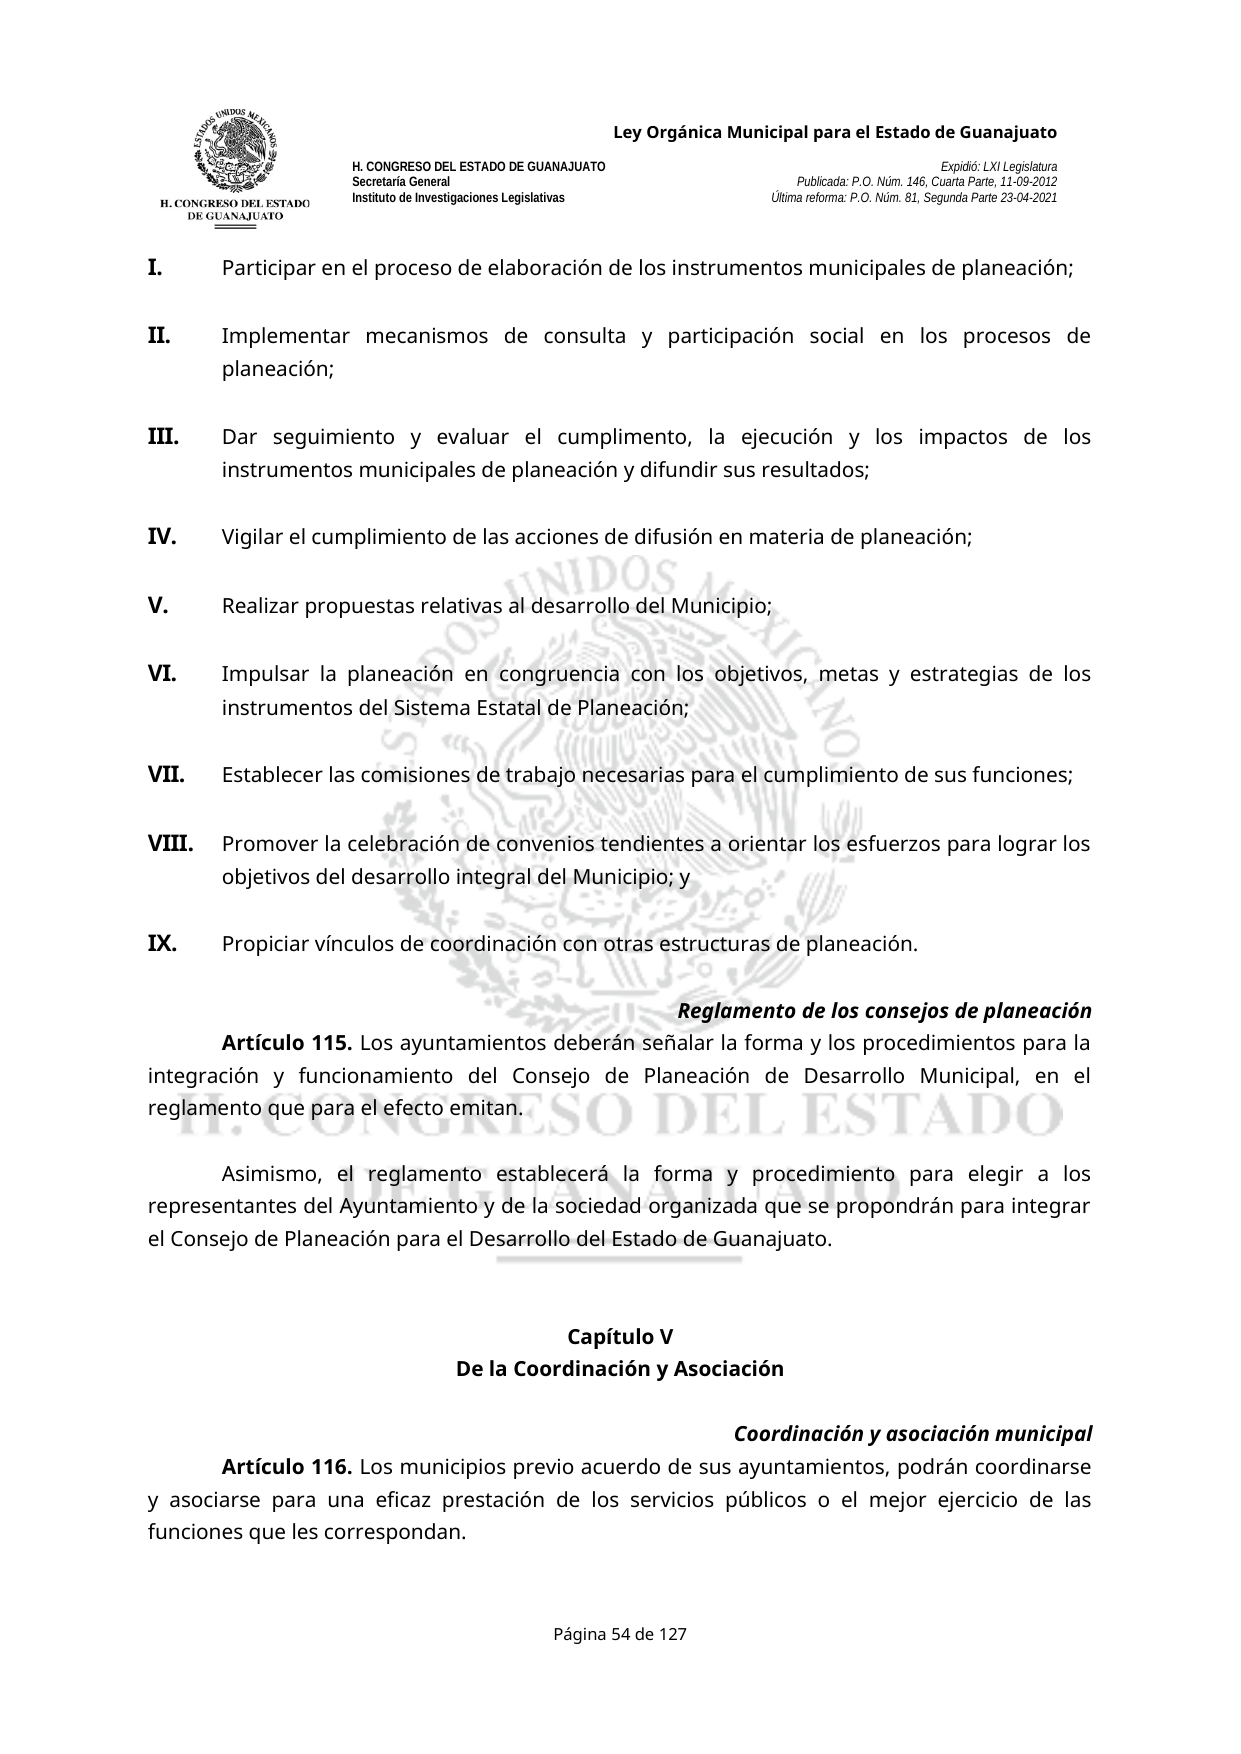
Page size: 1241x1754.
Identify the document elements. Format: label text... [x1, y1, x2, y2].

text Artículo 116. Los municipios previo acuerdo de sus ayuntamientos, podrán coordinarse y asociarse para una eficaz prestación de los servicios públicos o el mejor ejercicio de las funciones que les correspondan. [148, 1452, 1092, 1546]
text Artículo 115. Los ayuntamientos deberán señalar la forma y los procedimientos para la integración y funcionamiento del Consejo de Planeación de Desarrollo Municipal, en el reglamento que para el efecto emitan. [148, 1028, 1092, 1122]
list Participar en el proceso de elaboración de los instrumentos municipales de planeación; [148, 251, 1092, 282]
text Coordinación y asociación municipal [148, 1419, 1092, 1448]
list Implementar mecanismos de consulta y participación social en los procesos de planeación; [148, 319, 1092, 383]
text De la Coordinación y Asociación [148, 1354, 1092, 1383]
picture [160, 109, 310, 235]
list Vigilar el cumplimiento de las acciones de difusión en materia de planeación; [148, 520, 1092, 552]
list Establecer las comisiones de trabajo necesarias para el cumplimiento de sus funciones; [148, 758, 1092, 789]
list Dar seguimiento y evaluar el cumplimento, la ejecución y los impactos de los instrumentos municipales de planeación y difundir sus resultados; [148, 420, 1092, 483]
list Impulsar la planeación en congruencia con los objetivos, metas y estrategias de los instrumentos del Sistema Estatal de Planeación; [148, 657, 1092, 721]
text Asimismo, el reglamento establecerá la forma y procedimiento para elegir a los representantes del Ayuntamiento y de la sociedad organizada que se propondrán para integrar el Consejo de Planeación para el Desarrollo del Estado de Guanajuato. [148, 1159, 1092, 1252]
list Propiciar vínculos de coordinación con otras estructuras de planeación. [148, 927, 1092, 958]
list Realizar propuestas relativas al desarrollo del Municipio; [148, 589, 1092, 620]
text Reglamento de los consejos de planeación [148, 996, 1092, 1024]
list Promover la celebración de convenios tendientes a orientar los esfuerzos para lograr los objetivos del desarrollo integral del Municipio; y [148, 827, 1092, 890]
text Capítulo V [148, 1322, 1092, 1350]
